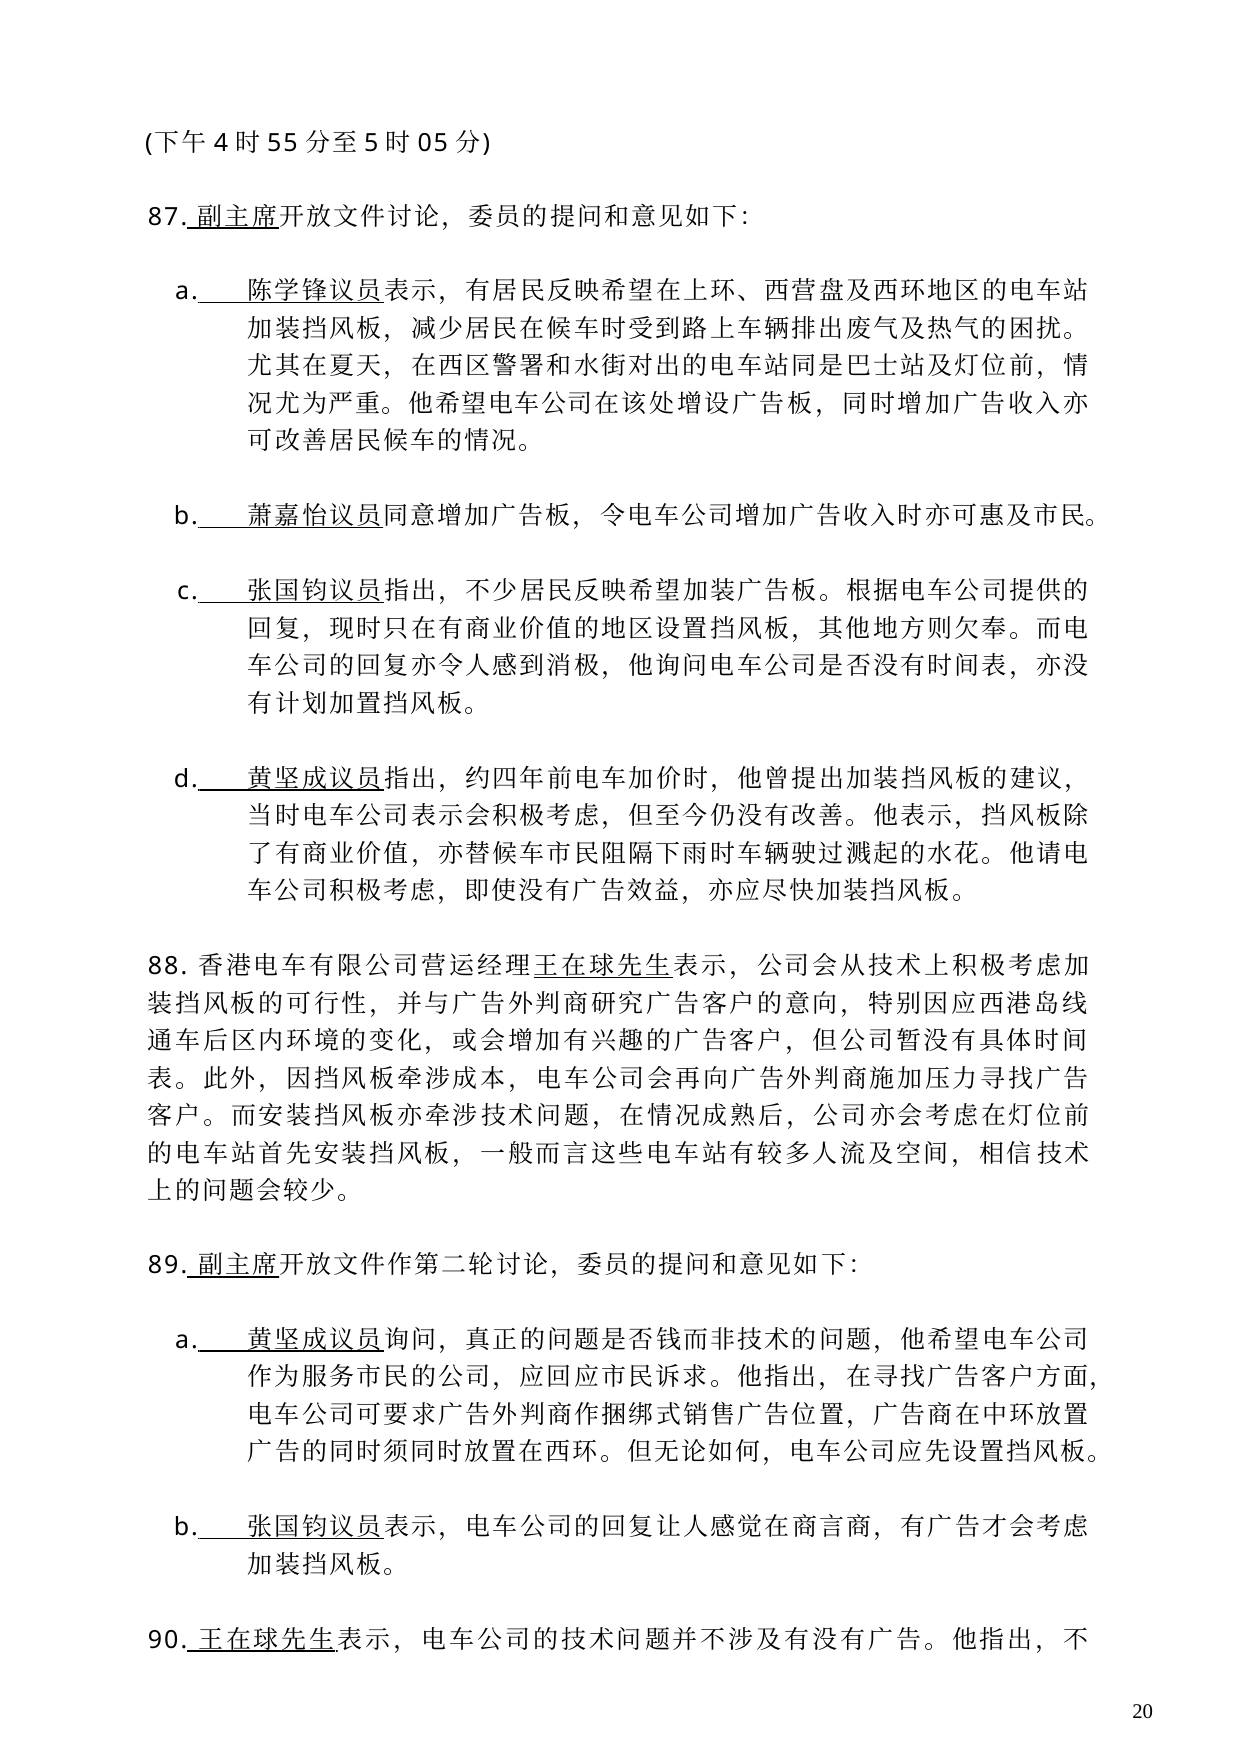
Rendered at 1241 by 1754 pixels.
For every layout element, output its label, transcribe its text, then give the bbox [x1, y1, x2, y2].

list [148, 1618, 1089, 1656]
list 张国钧议员指出，不少居民反映希望加装广告板。根据电车公司提供的回复，现时只在有商业价值的地区设置挡风板，其他地方则欠奉。而电车公司的回复亦令人感到消极，他询问电车公司是否没有时间表，亦没有计划加置挡风板。 [198, 570, 1089, 720]
list 萧嘉怡议员同意增加广告板，令电车公司增加广告收入时亦可惠及市民。 [198, 495, 1089, 532]
list 陈学锋议员表示，有居民反映希望在上环、西营盘及西环地区的电车站加装挡风板，减少居民在候车时受到路上车辆排出废气及热气的困扰。尤其在夏天，在西区警署和水街对出的电车站同是巴士站及灯位前，情况尤为严重。他希望电车公司在该处增设广告板，同时增加广告收入亦可改善居民候车的情况。 [198, 270, 1089, 457]
list 副主席开放文件作第二轮讨论，委员的提问和意见如下： [148, 1245, 1089, 1281]
list 香港电车有限公司营运经理王在球先生表示，公司会从技术上积极考虑加装挡风板的可行性，并与广告外判商研究广告客户的意向，特别因应西港岛线通车后区内环境的变化，或会增加有兴趣的广告客户，但公司暂没有具体时间表。此外，因挡风板牵涉成本，电车公司会再向广告外判商施加压力寻找广告客户。而安装挡风板亦牵涉技术问题，在情况成熟后，公司亦会考虑在灯位前的电车站首先安装挡风板，一般而言这些电车站有较多人流及空间，相信技术上的问题会较少。 [148, 945, 1089, 1207]
text (下午4时55分至5时05分) [145, 123, 1092, 159]
list 副主席开放文件讨论，委员的提问和意见如下： [148, 196, 1089, 232]
list 张国钧议员表示，电车公司的回复让人感觉在商言商，有广告才会考虑加装挡风板。 [198, 1506, 1089, 1581]
list 黄坚成议员指出，约四年前电车加价时，他曾提出加装挡风板的建议，当时电车公司表示会积极考虑，但至今仍没有改善。他表示，挡风板除了有商业价值，亦替候车市民阻隔下雨时车辆驶过溅起的水花。他请电车公司积极考虑，即使没有广告效益，亦应尽快加装挡风板。 [198, 757, 1089, 907]
list 黄坚成议员询问，真正的问题是否钱而非技术的问题，他希望电车公司作为服务市民的公司，应回应市民诉求。他指出，在寻找广告客户方面，电车公司可要求广告外判商作捆绑式销售广告位置，广告商在中环放置广告的同时须同时放置在西环。但无论如何，电车公司应先设置挡风板。 [198, 1318, 1089, 1468]
